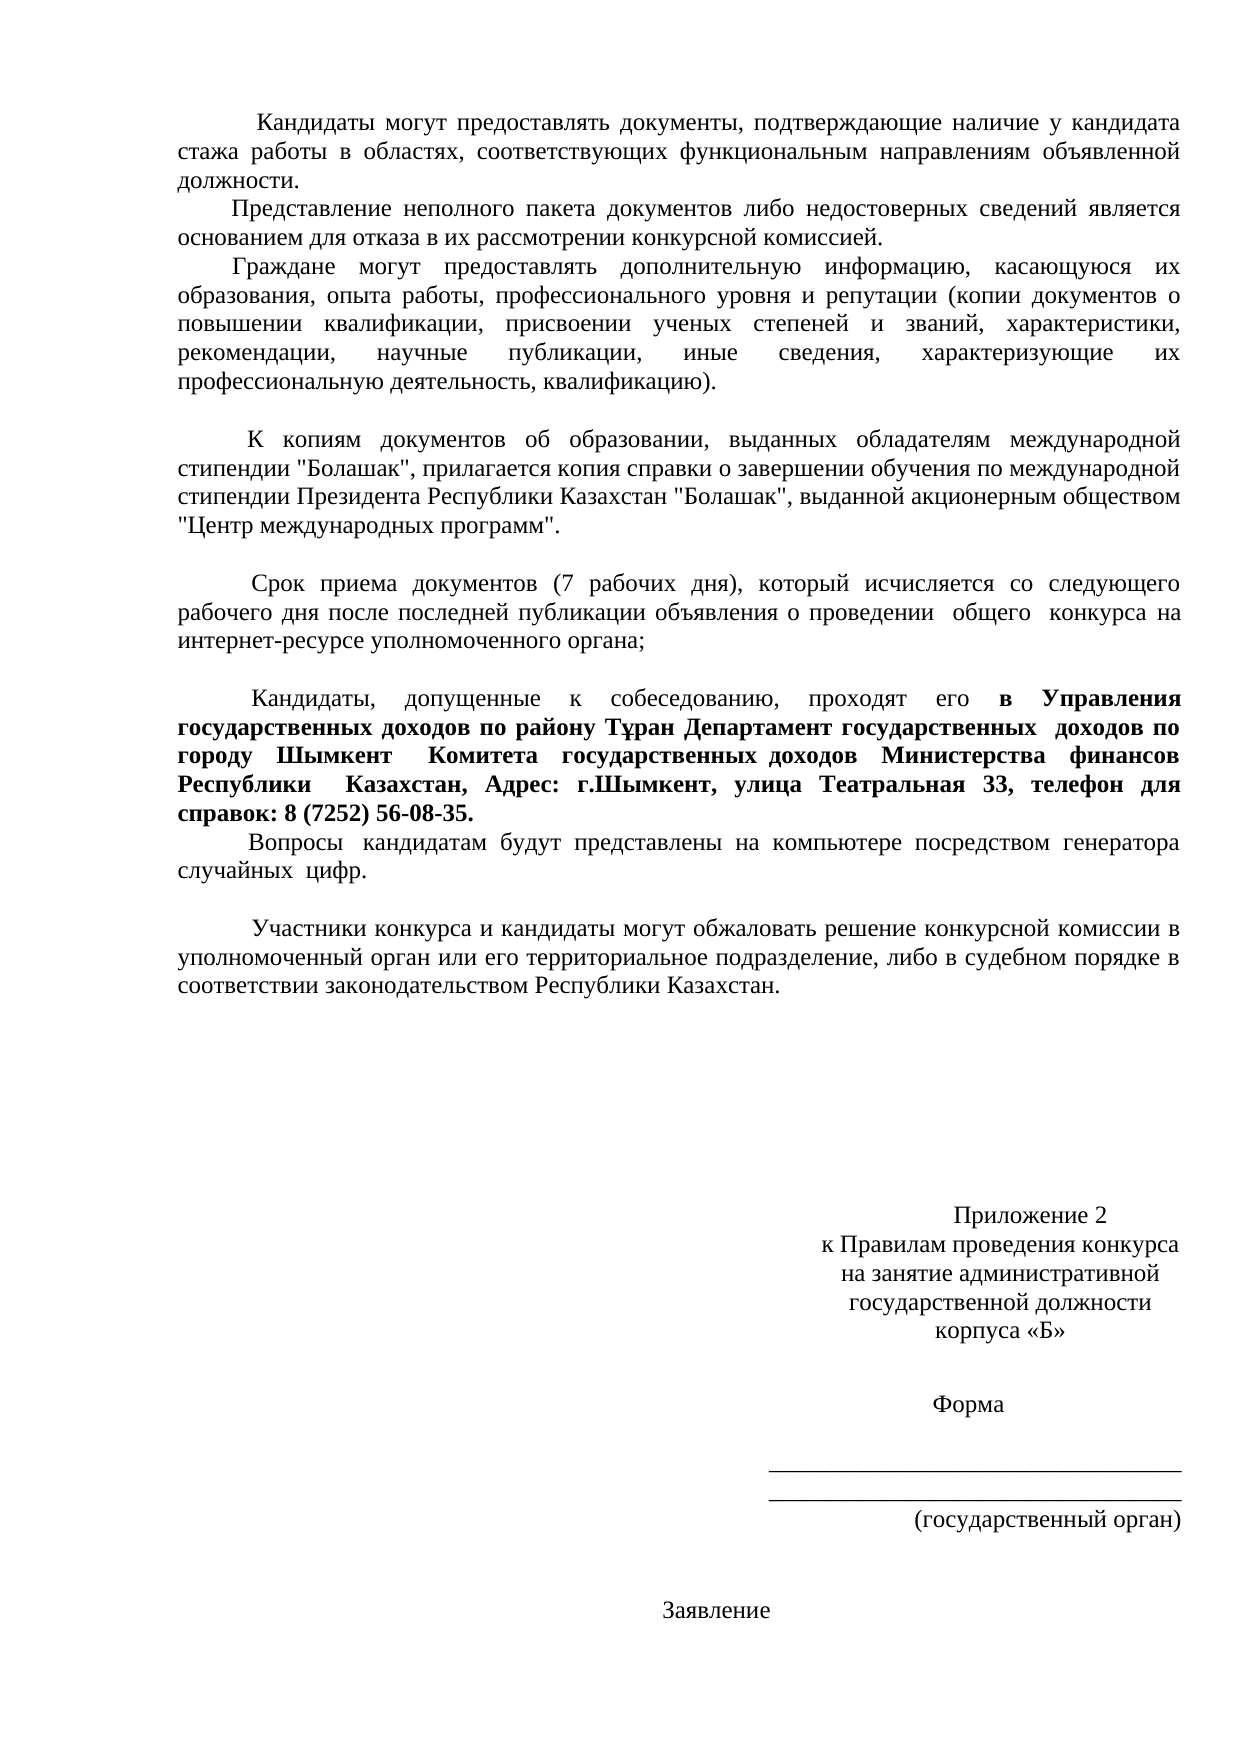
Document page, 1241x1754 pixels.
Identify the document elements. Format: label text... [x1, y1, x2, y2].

text Кандидаты, допущенные к собеседованию, проходят его в Управления государственных доходов по району Тұран Департамент государственных доходов по городу Шымкент Комитета государственных доходов Министерства финансов Республики Казахстан, Адрес: г.Шымкент, улица Театральная 33, телефон для справок: 8 (7252) 56-08-35. [177, 683, 1181, 827]
text Форма [177, 1389, 1004, 1417]
text Вопросы кандидатам будут представлены на компьютере посредством генератора случайных цифр. [177, 827, 1181, 884]
text Срок приема документов (7 рабочих дня), который исчисляется со следующего рабочего дня после последней публикации объявления о проведении общего конкурса на интернет-ресурсе уполномоченного органа; [177, 568, 1181, 654]
text Кандидаты могут предоставлять документы, подтверждающие наличие у кандидата стажа работы в областях, соответствующих функциональным направлениям объявленной должности. [177, 107, 1181, 193]
text _________________________________ (государственный орган) [177, 1475, 1181, 1532]
text Представление неполного пакета документов либо недостоверных сведений является основанием для отказа в их рассмотрении конкурсной комиссией. [177, 193, 1181, 251]
text Граждане могут предоставлять дополнительную информацию, касающуюся их образования, опыта работы, профессионального уровня и репутации (копии документов о повышении квалификации, присвоении ученых степеней и званий, характеристики, рекомендации, научные публикации, иные сведения, характеризующие их профессиональную деятельность, квалификацию). [177, 251, 1181, 395]
table_header Приложение 2 к Правилам проведения конкурса на занятие административной государственной должности корпуса «Б» [797, 1172, 1240, 1389]
text Заявление [177, 1595, 1181, 1623]
text _________________________________ [177, 1446, 1181, 1475]
text Участники конкурса и кандидаты могут обжаловать решение конкурсной комиссии в уполномоченный орган или его территориальное подразделение, либо в судебном порядке в соответствии законодательством Республики Казахстан. [177, 913, 1181, 999]
